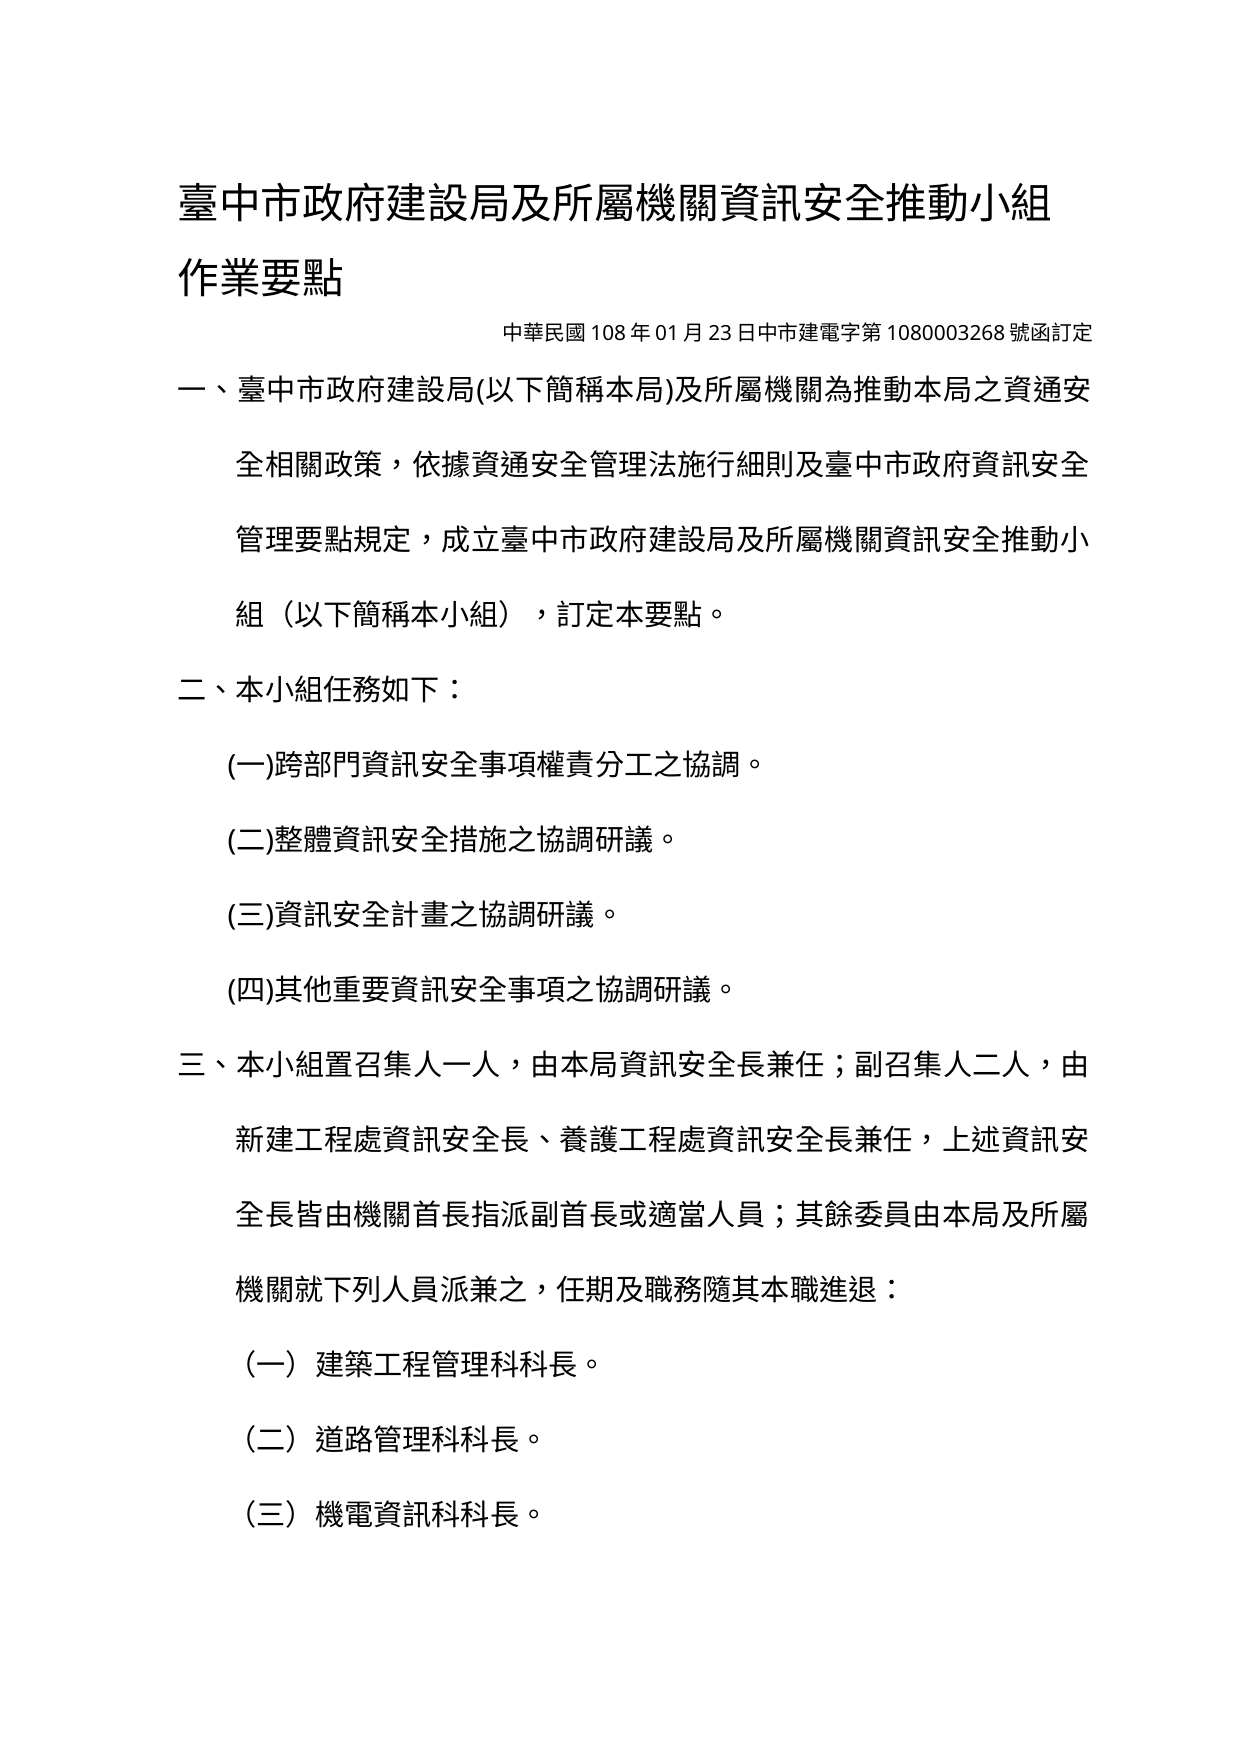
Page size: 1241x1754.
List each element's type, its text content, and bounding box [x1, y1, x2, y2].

text 臺中市政府建設局及所屬機關資訊安全推動小組作業要點 [177, 163, 1092, 313]
text （一）建築工程管理科科長。 [227, 1325, 1092, 1400]
text 一、臺中市政府建設局(以下簡稱本局)及所屬機關為推動本局之資通安全相關政策，依據資通安全管理法施行細則及臺中市政府資訊安全管理要點規定，成立臺中市政府建設局及所屬機關資訊安全推動小組（以下簡稱本小組），訂定本要點。 [177, 350, 1092, 650]
text 中華民國108年01月23日中市建電字第1080003268號函訂定 [177, 313, 1092, 350]
text (三)資訊安全計畫之協調研議。 [227, 875, 1092, 950]
text 二、本小組任務如下： [177, 650, 1092, 725]
text 三、本小組置召集人一人，由本局資訊安全長兼任；副召集人二人，由新建工程處資訊安全長、養護工程處資訊安全長兼任，上述資訊安全長皆由機關首長指派副首長或適當人員；其餘委員由本局及所屬機關就下列人員派兼之，任期及職務隨其本職進退： [177, 1025, 1092, 1325]
text （二）道路管理科科長。 [227, 1400, 1092, 1475]
text (二)整體資訊安全措施之協調研議。 [227, 800, 1092, 875]
text (一)跨部門資訊安全事項權責分工之協調。 [227, 725, 1092, 800]
text （三）機電資訊科科長。 [227, 1475, 1092, 1550]
text (四)其他重要資訊安全事項之協調研議。 [227, 950, 1092, 1025]
